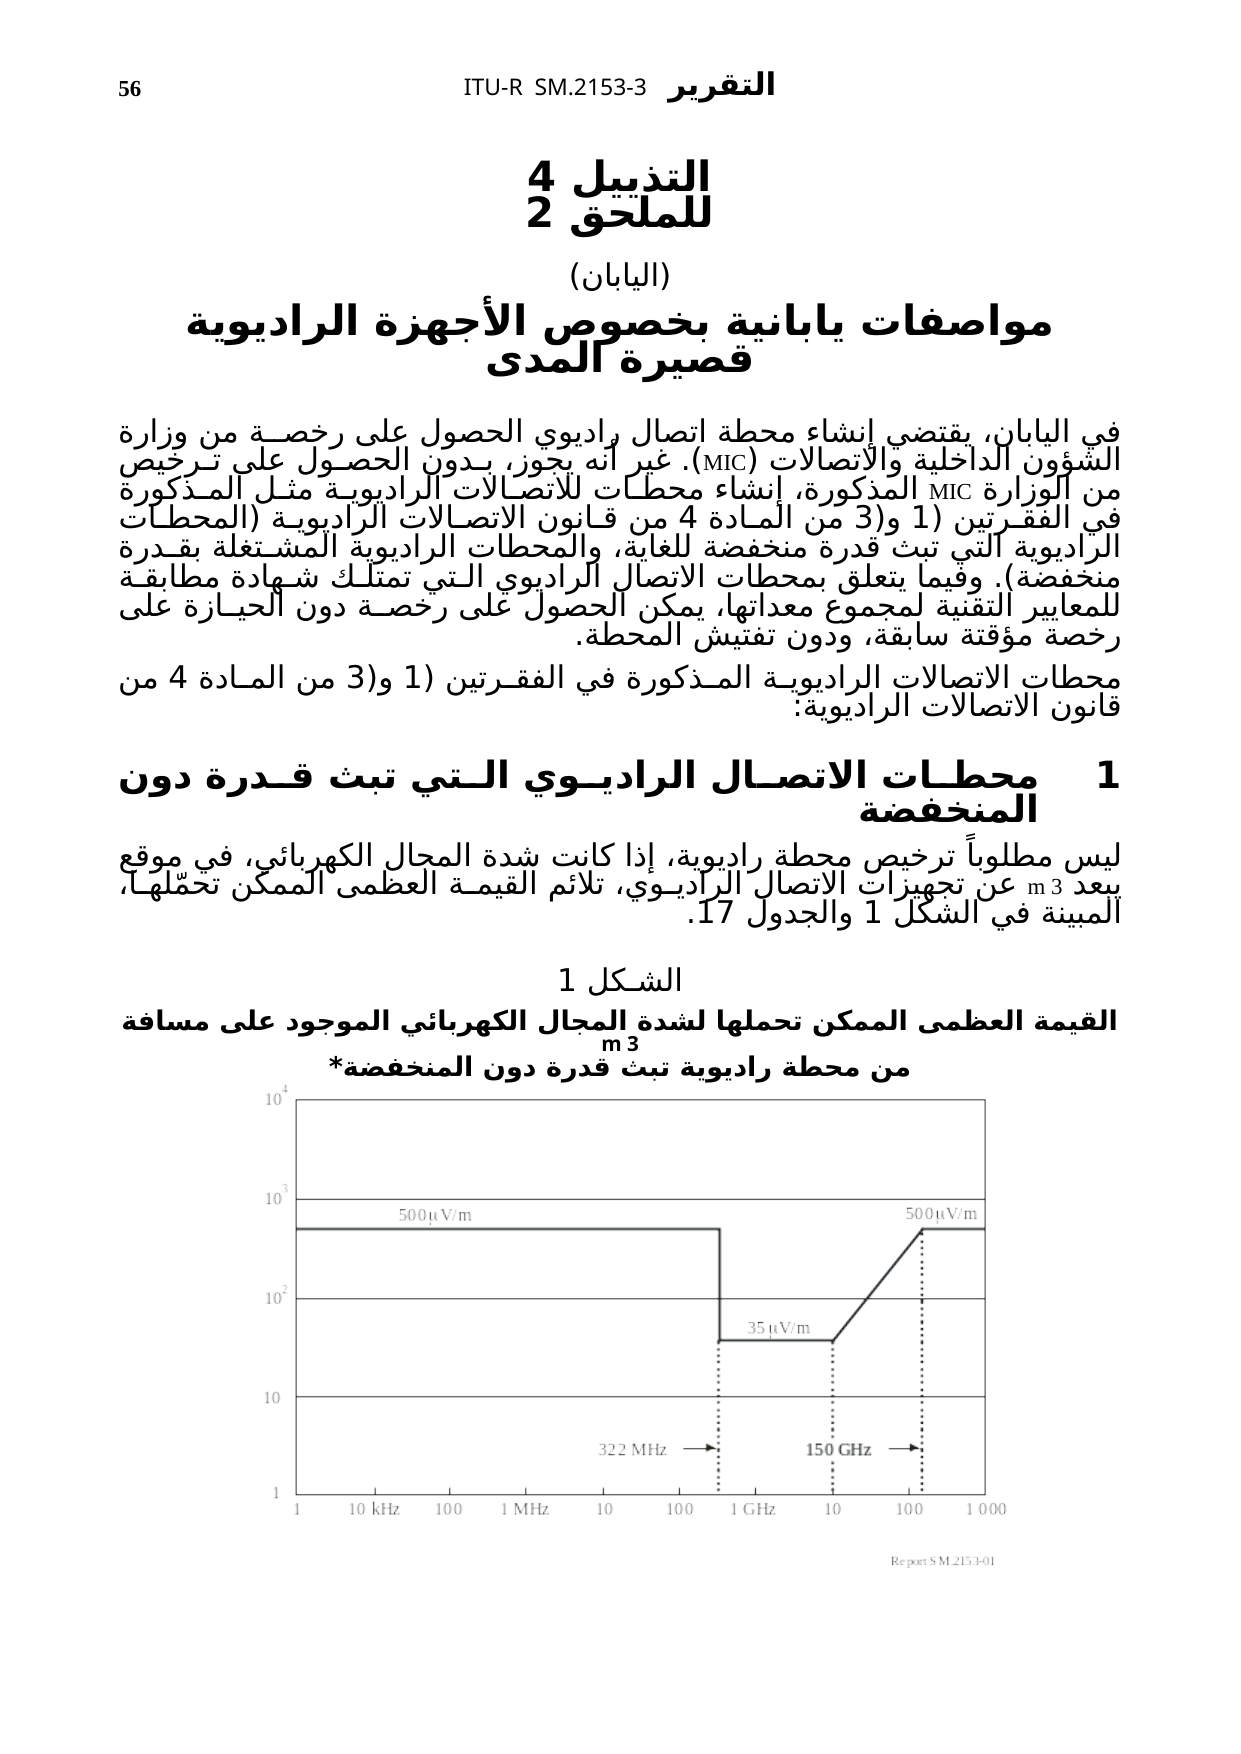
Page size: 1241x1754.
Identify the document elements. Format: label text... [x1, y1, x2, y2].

title التذييل 4 للملحق 2 [118, 160, 1122, 238]
title (اليابان) [118, 263, 1122, 292]
text الشـكل 1 [118, 968, 1122, 997]
subtitle 1 محطات الاتصال الراديوي التي تبث قدرة دون المنخفضة [118, 761, 1122, 831]
title القيمة العظمى الممكن تحملها لشدة المجال الكهربائي الموجود على مسافة m 3 من محطة راديوية تبث قدرة دون المنخفضة* [118, 1010, 1122, 1083]
title في اليابان، يقتضي إنشاء محطة اتصال راديوي الحصول على رخصة من وزارة الشؤون الداخلية والاتصالات (MIC). غير أنه يجوز، بدون الحصول على ترخيص من الوزارة MIC المذكورة، إنشاء محطات للاتصالات الراديوية مثل المذكورة في الفقرتين (1 و(3 من المادة 4 من قانون الاتصالات الراديوية (المحطات الراديوية التي تبث قدرة منخفضة للغاية، والمحطات الراديوية المشتغلة بقدرة منخفضة). وفيما يتعلق بمحطات الاتصال الراديوي التي تمتلك شهادة مطابقة للمعايير التقنية لمجموع معداتها، يمكن الحصول على رخصة دون الحيازة على رخصة مؤقتة سابقة، ودون تفتيش المحطة. [118, 419, 1122, 653]
text محطات الاتصالات الراديوية المذكورة في الفقرتين (1 و(3 من المادة 4 من قانون الاتصالات الراديوية: [118, 665, 1122, 723]
text ليس مطلوباً ترخيص محطة راديوية، إذا كانت شدة المجال الكهربائي، في موقع يبعد m 3 عن تجهيزات الاتصال الراديوي، تلائم القيمة العظمى الممكن تحمّلها، المبينة في الشكل 1 والجدول 17. [118, 843, 1122, 931]
title مواصفات يابانية بخصوص الأجهزة الراديوية قصيرة المدى [118, 304, 1122, 382]
